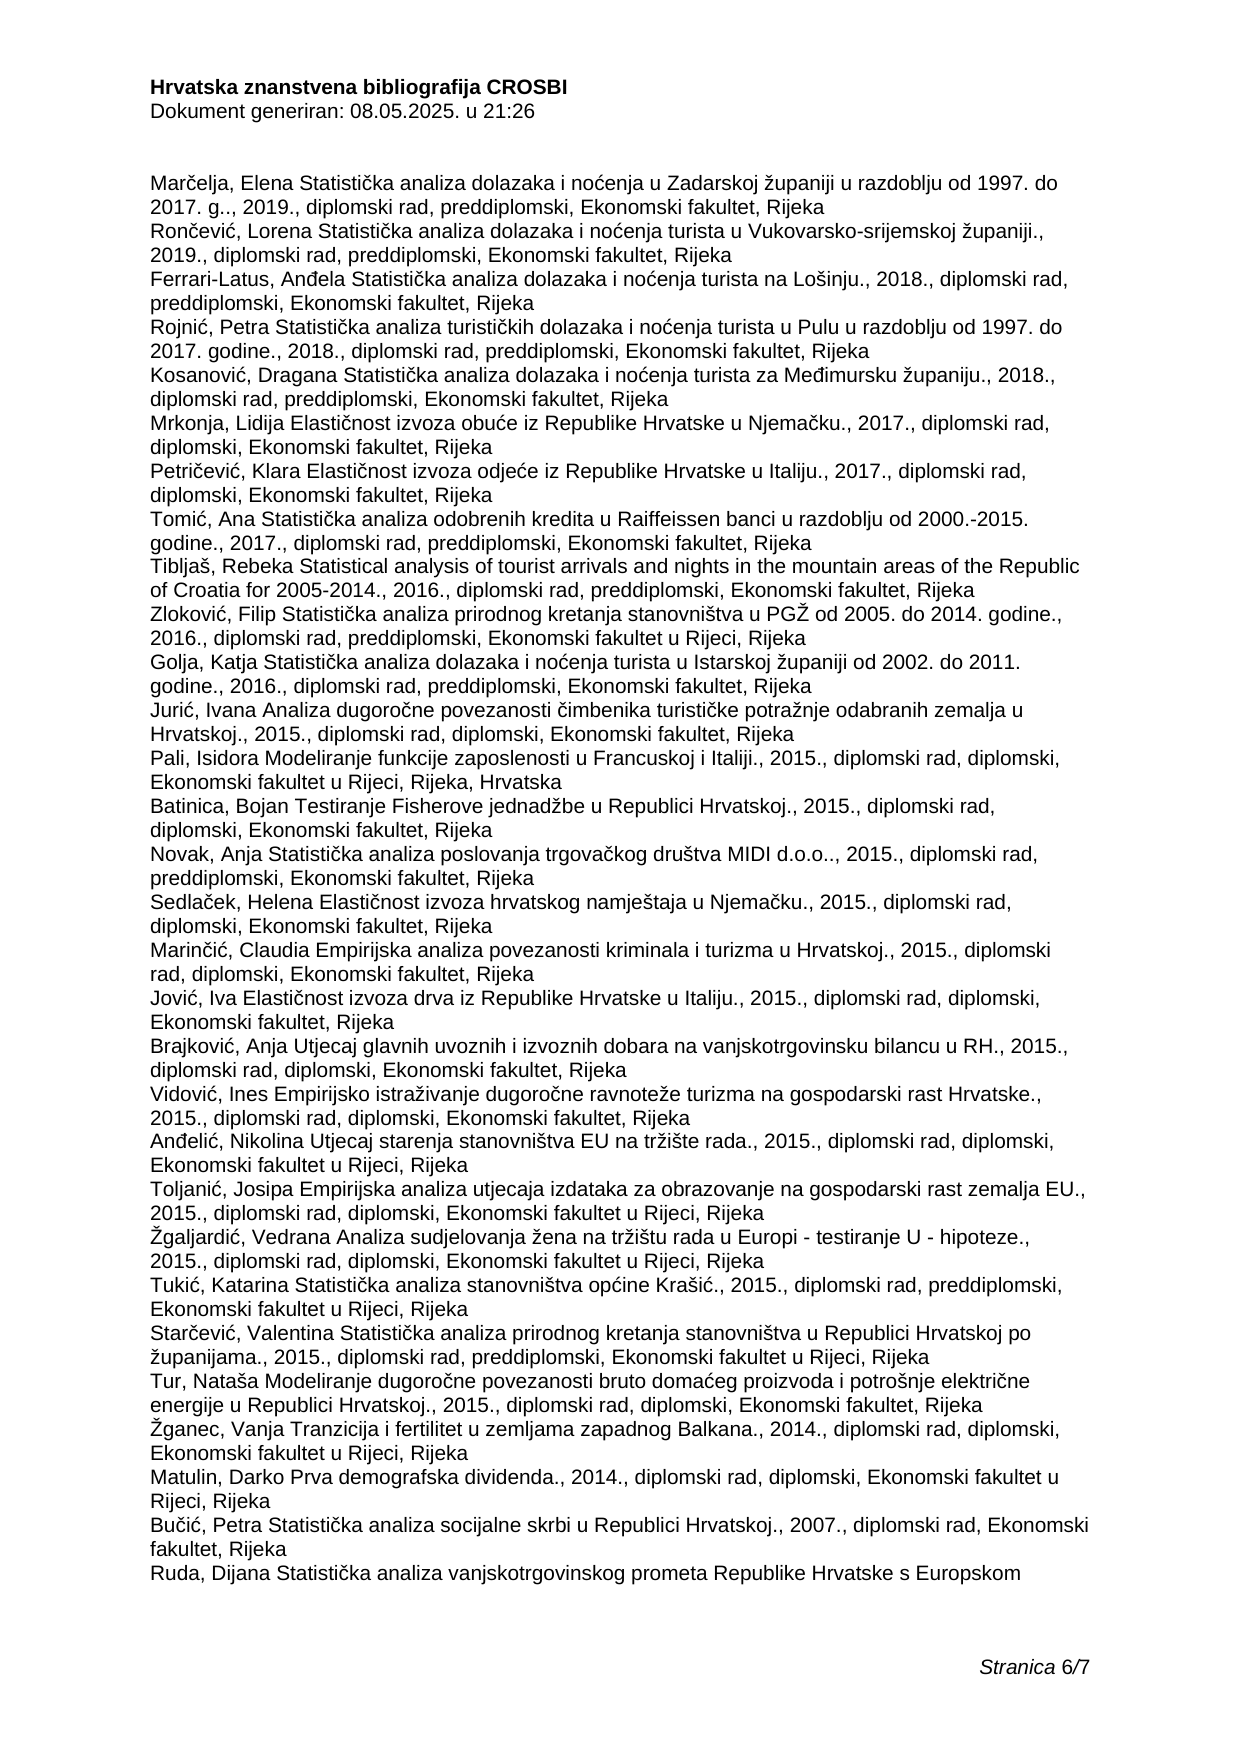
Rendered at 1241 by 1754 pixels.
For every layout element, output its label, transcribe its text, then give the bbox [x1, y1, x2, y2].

text Tur, Nataša [150, 1369, 1090, 1417]
text Starčević, Valentina [150, 1321, 1090, 1369]
text Ruda, Dijana [150, 1561, 1090, 1584]
text Toljanić, Josipa [150, 1177, 1090, 1225]
text Batinica, Bojan [150, 794, 1090, 842]
text Mrkonja, Lidija [150, 411, 1090, 458]
text Jović, Iva [150, 986, 1090, 1033]
text Žgaljardić, Vedrana [150, 1225, 1090, 1273]
text Anđelić, Nikolina [150, 1129, 1090, 1177]
text Marčelja, Elena [150, 171, 1090, 219]
text Bučić, Petra [150, 1513, 1090, 1561]
text Sedlaček, Helena [150, 890, 1090, 938]
text Golja, Katja [150, 650, 1090, 698]
text Jurić, Ivana [150, 698, 1090, 746]
text Vidović, Ines [150, 1081, 1090, 1129]
text Ferrari-Latus, Anđela [150, 267, 1090, 315]
text Tomić, Ana [150, 506, 1090, 554]
text Pali, Isidora [150, 746, 1090, 794]
text Tukić, Katarina [150, 1273, 1090, 1321]
text Zloković, Filip [150, 602, 1090, 650]
text Rončević, Lorena [150, 219, 1090, 267]
text Kosanović, Dragana [150, 363, 1090, 411]
text Tibljaš, Rebeka [150, 554, 1090, 602]
text Brajković, Anja [150, 1033, 1090, 1081]
text Marinčić, Claudia [150, 938, 1090, 986]
text Rojnić, Petra [150, 315, 1090, 363]
text Žganec, Vanja [150, 1417, 1090, 1465]
text Novak, Anja [150, 842, 1090, 890]
text Matulin, Darko [150, 1465, 1090, 1513]
text Petričević, Klara [150, 458, 1090, 506]
